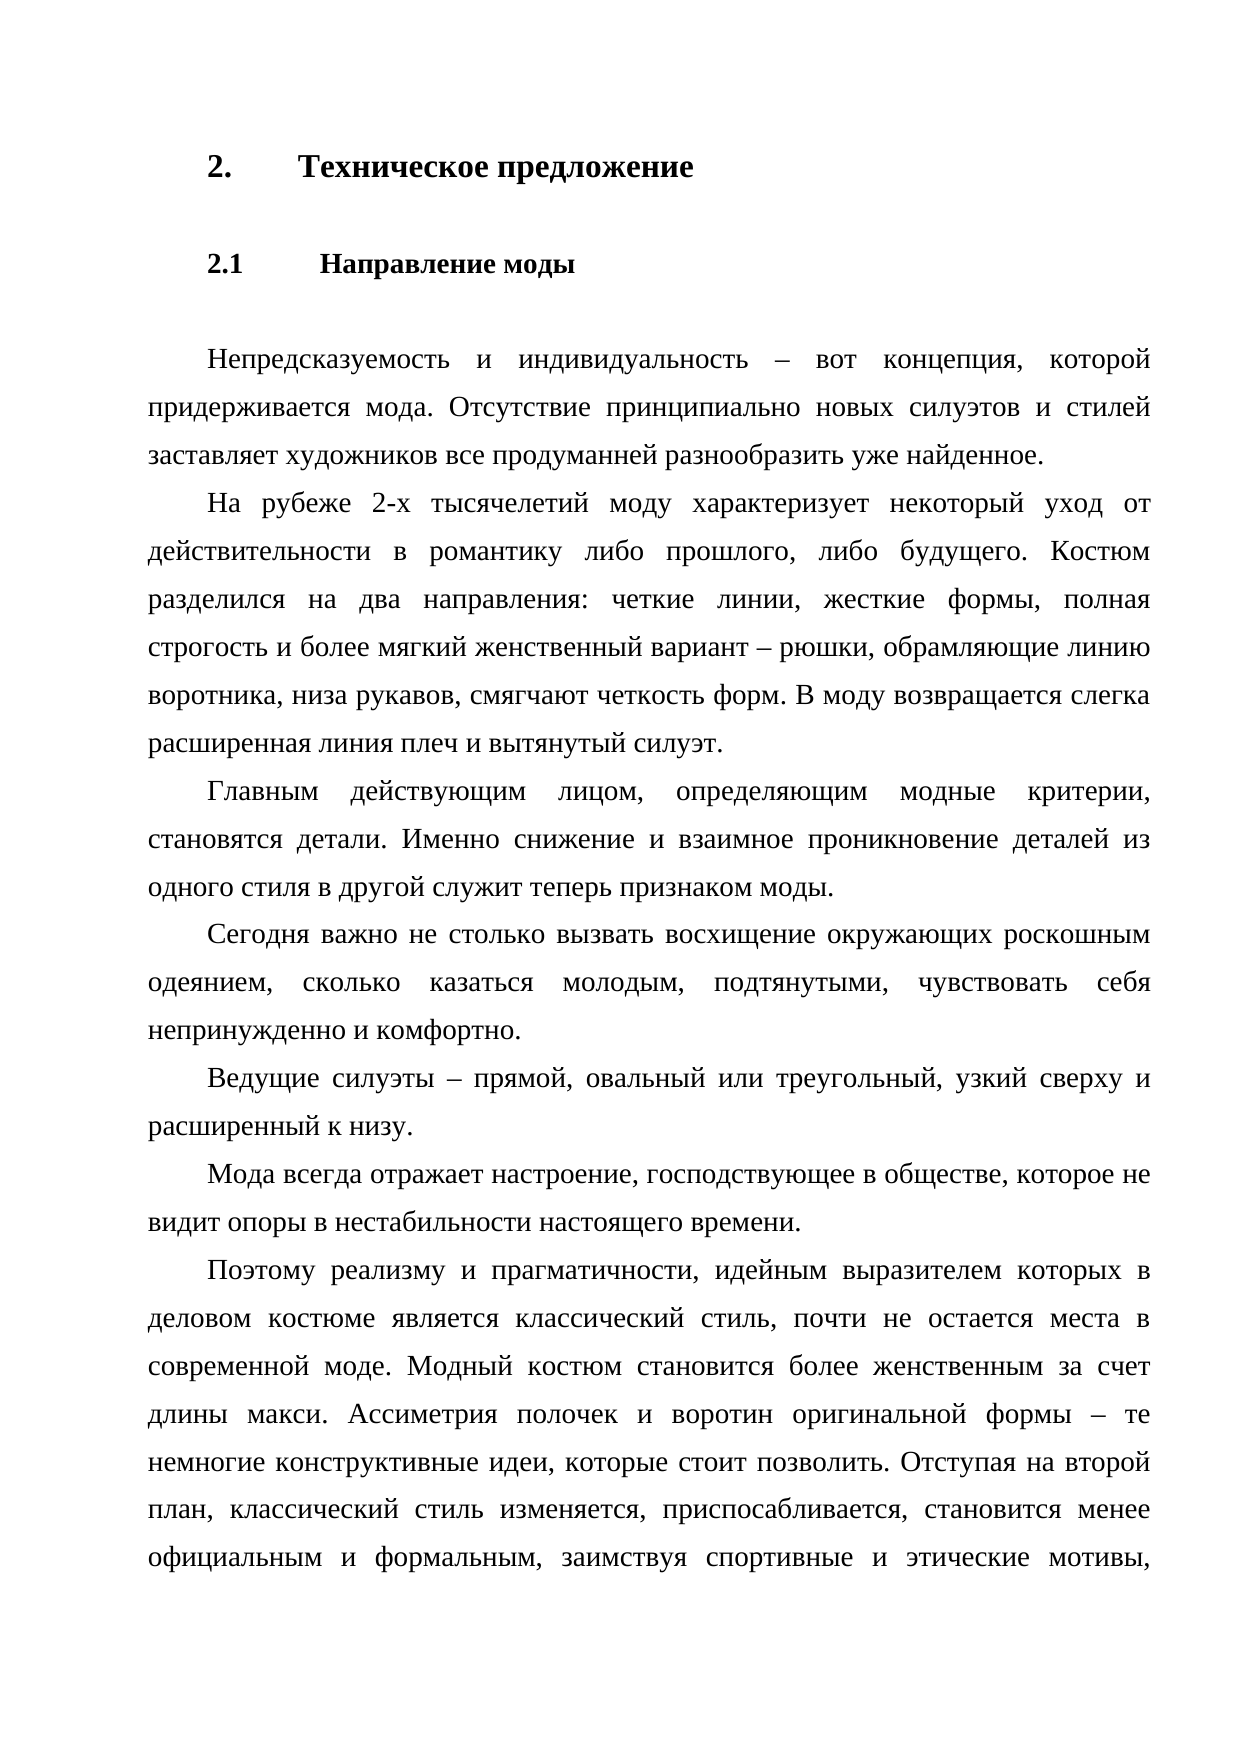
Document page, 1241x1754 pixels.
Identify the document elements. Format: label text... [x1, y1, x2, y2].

text Непредсказуемость и индивидуальность – вот концепция, которой придерживается мода. Отсутствие принципиально новых силуэтов и стилей заставляет художников все продуманней разнообразить уже найденное. [148, 331, 1152, 474]
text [148, 1241, 1152, 1576]
list Техническое предложение [148, 139, 1152, 187]
list Направление моды [148, 235, 1152, 283]
text Ведущие силуэты – прямой, овальный или треугольный, узкий сверху и расширенный к низу. [148, 1049, 1152, 1145]
text Главным действующим лицом, определяющим модные критерии, становятся детали. Именно снижение и взаимное проникновение деталей из одного стиля в другой служит теперь признаком моды. [148, 762, 1152, 906]
text Сегодня важно не столько вызвать восхищение окружающих роскошным одеянием, сколько казаться молодым, подтянутыми, чувствовать себя непринужденно и комфортно. [148, 906, 1152, 1049]
text Мода всегда отражает настроение, господствующее в обществе, которое не видит опоры в нестабильности настоящего времени. [148, 1145, 1152, 1241]
text На рубеже 2-х тысячелетий моду характеризует некоторый уход от действительности в романтику либо прошлого, либо будущего. Костюм разделился на два направления: четкие линии, жесткие формы, полная строгость и более мягкий женственный вариант – рюшки, обрамляющие линию воротника, низа рукавов, смягчают четкость форм. В моду возвращается слегка расширенная линия плеч и вытянутый силуэт. [148, 474, 1152, 762]
